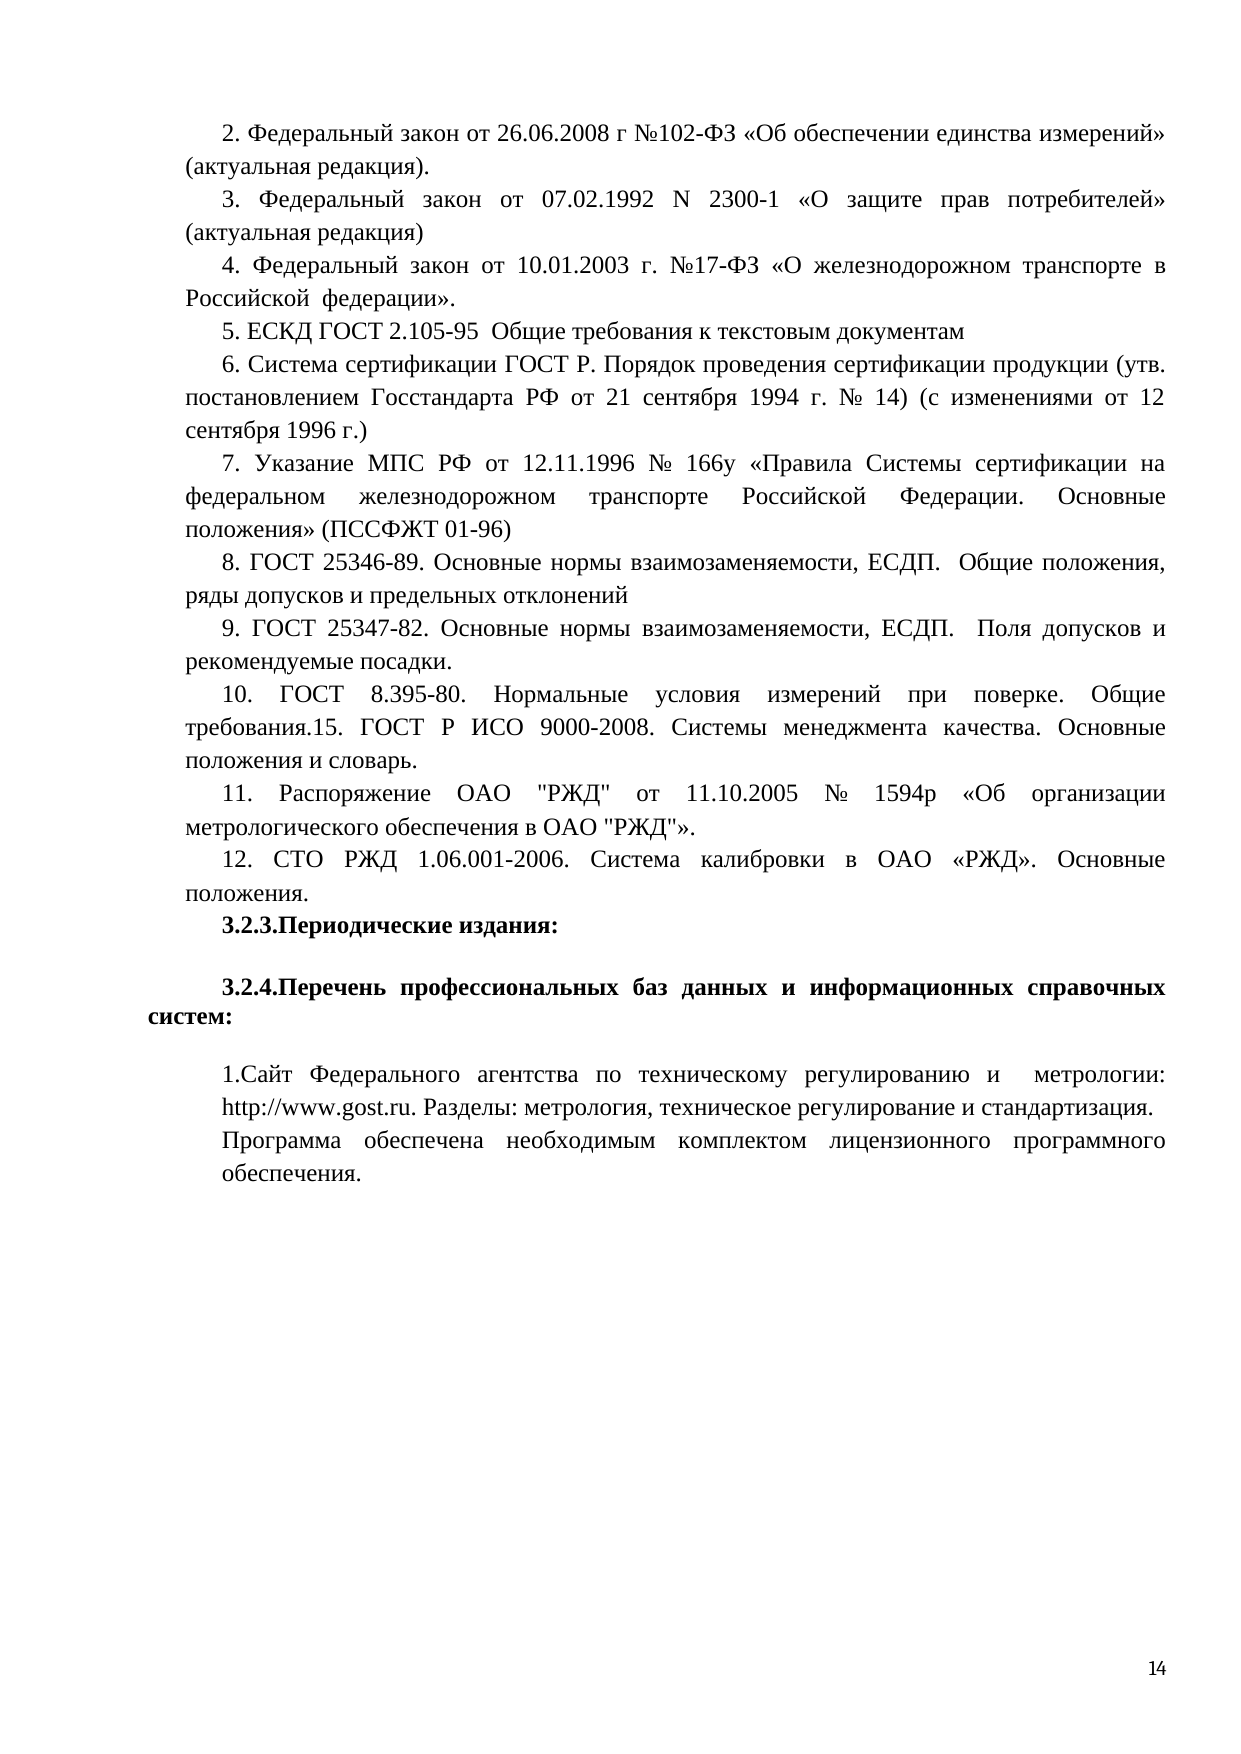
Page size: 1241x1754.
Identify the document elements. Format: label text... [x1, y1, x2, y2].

text 9. ГОСТ 25347-82. Основные нормы взаимозаменяемости, ЕСДП. Поля допусков и рекомендуемые посадки. [185, 613, 1167, 675]
text 12. СТО РЖД 1.06.001-2006. Система калибровки в ОАО «РЖД». Основные положения. [185, 844, 1167, 906]
text 4. Федеральный закон от 10.01.2003 г. №17-ФЗ «О железнодорожном транспорте в Российской федерации». [185, 250, 1167, 312]
text 7. Указание МПС РФ от 12.11.1996 № 166у «Правила Системы сертификации на федеральном железнодорожном транспорте Российской Федерации. Основные положения» (ПССФЖТ 01-96) [185, 448, 1167, 543]
text 3. Федеральный закон от 07.02.1992 N 2300-1 «О защите прав потребителей» (актуальная редакция) [185, 184, 1167, 246]
text 5. ЕСКД ГОСТ 2.105-95 Общие требования к текстовым документам [185, 316, 1167, 345]
list 1.Сайт Федерального агентства по техническому регулированию и метрологии: http://www.gost.ru. Разделы: метрология, техническое регулирование и стандартизация. [222, 1059, 1167, 1120]
text 10. ГОСТ 8.395-80. Нормальные условия измерений при поверке. Общие требования.15. ГОСТ Р ИСО 9000-2008. Системы менеджмента качества. Основные положения и словарь. [185, 679, 1167, 774]
text 2. Федеральный закон от 26.06.2008 г №102-ФЗ «Об обеспечении единства измерений» (актуальная редакция). [185, 118, 1167, 180]
text 8. ГОСТ 25346-89. Основные нормы взаимозаменяемости, ЕСДП. Общие положения, ряды допусков и предельных отклонений [185, 547, 1167, 609]
text 3.2.3.Периодические издания: [185, 911, 1167, 939]
text 6. Система сертификации ГОСТ Р. Порядок проведения сертификации продукции (утв. постановлением Госстандарта РФ от 21 сентября 1994 г. № 14) (с изменениями от 12 сентября 1996 г.) [185, 349, 1167, 444]
list Программа обеспечена необходимым комплектом лицензионного программного обеспечения. [222, 1125, 1167, 1186]
text 11. Распоряжение ОАО "РЖД" от 11.10.2005 № 1594р «Об организации метрологического обеспечения в ОАО "РЖД"». [185, 778, 1167, 840]
list 3.2.4.Перечень профессиональных баз данных и информационных справочных систем: [148, 972, 1167, 1030]
